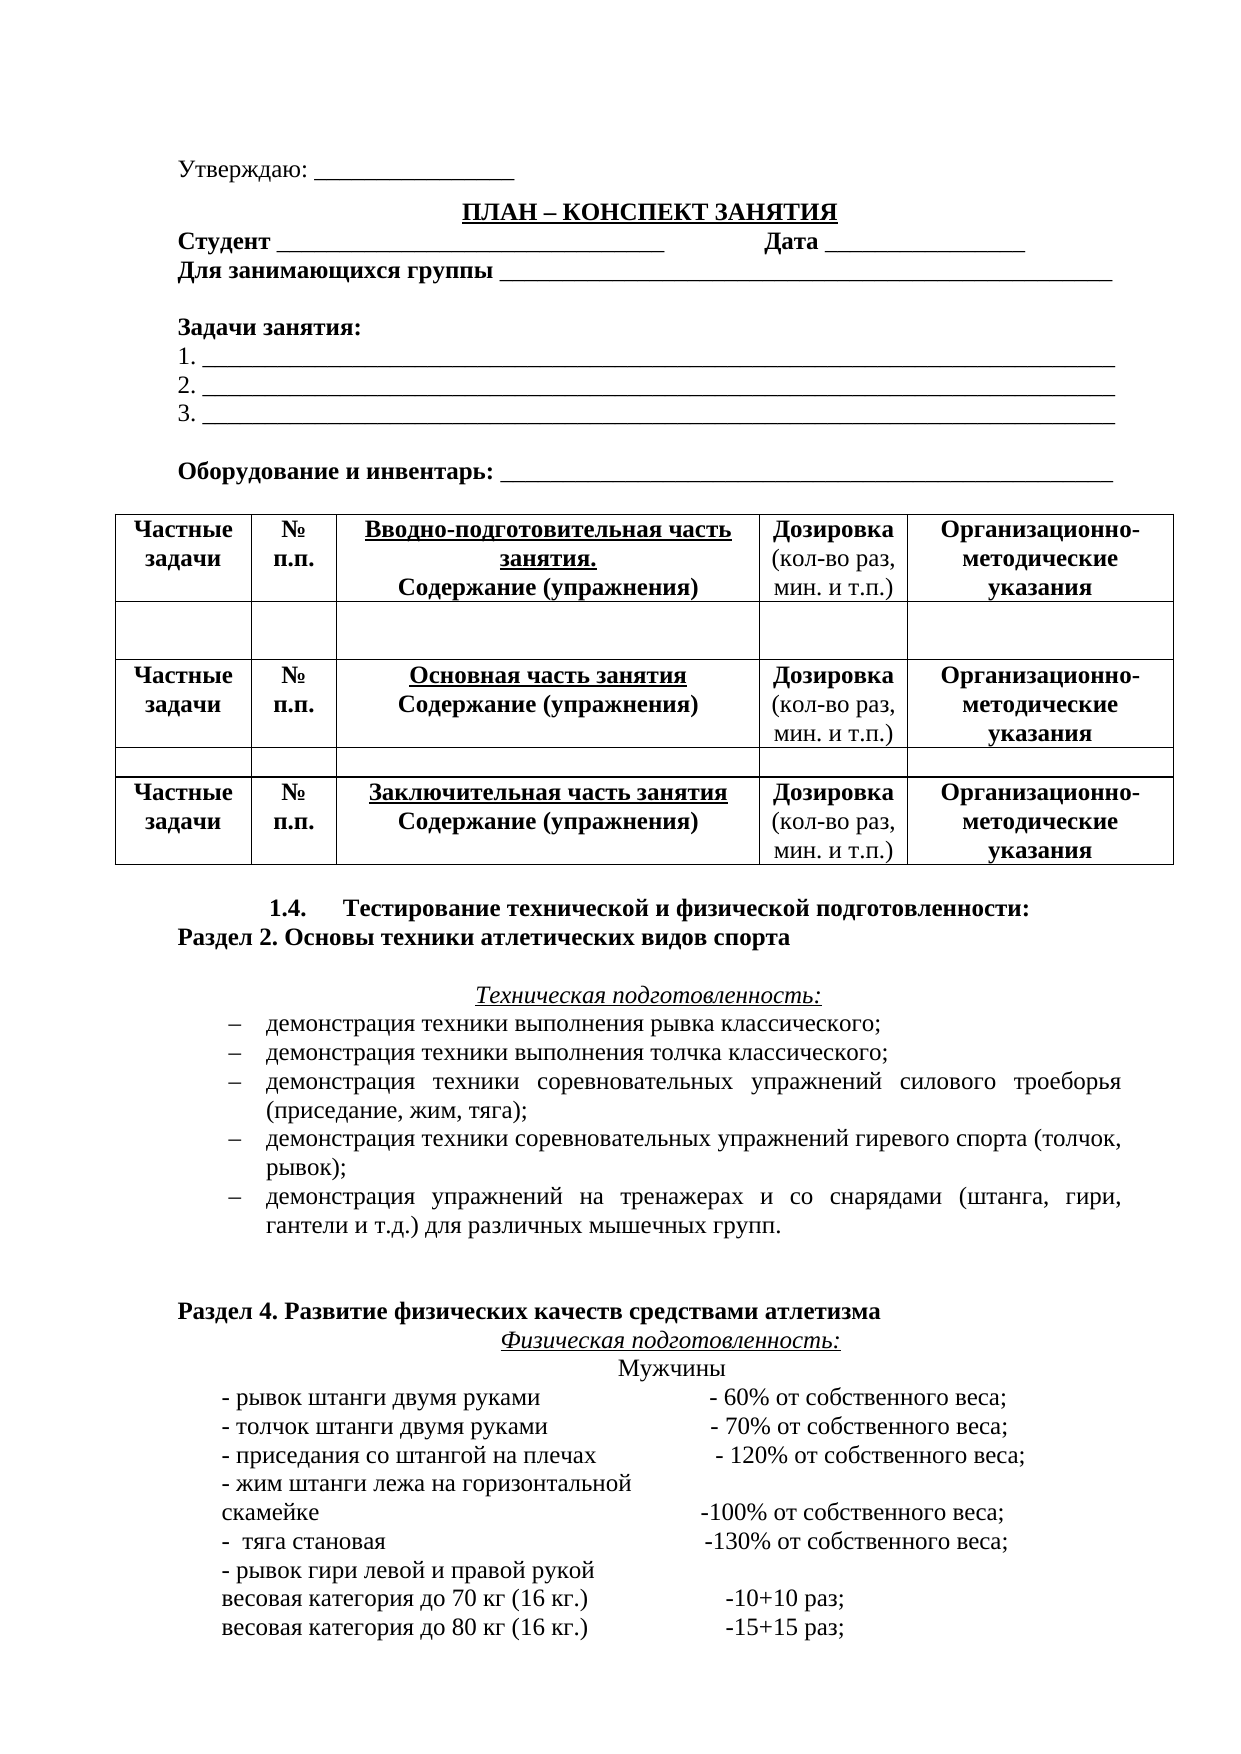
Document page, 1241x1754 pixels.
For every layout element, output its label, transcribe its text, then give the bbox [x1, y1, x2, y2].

table_cell № п.п. [252, 778, 336, 864]
table_cell Основная часть занятия Содержание (упражнения) [337, 660, 759, 747]
text - толчок штанги двумя руками - 70% от собственного веса; [177, 1411, 1122, 1440]
table_cell [908, 748, 1173, 776]
table_cell Частные задачи [116, 660, 251, 747]
text - тяга становая -130% от собственного веса; [177, 1526, 1122, 1555]
table_cell [116, 748, 251, 776]
list демонстрация техники выполнения рывка классического; [228, 1008, 1122, 1037]
table_cell Организационно-методические указания [908, 660, 1173, 747]
text - приседания со штангой на плечах - 120% от собственного веса; [177, 1440, 1122, 1468]
list демонстрация упражнений на тренажерах и со снарядами (штанга, гири, гантели и т.д.) для различных мышечных групп. [228, 1181, 1122, 1238]
text Оборудование и инвентарь: _________________________________________________ [177, 456, 1122, 485]
text скамейке -100% от собственного веса; [177, 1497, 1122, 1526]
text Задачи занятия: [177, 312, 1122, 341]
table_cell № п.п. [252, 660, 336, 747]
text Утверждаю: ________________ [177, 154, 1122, 183]
table_cell [116, 602, 251, 659]
table_cell Частные задачи [116, 778, 251, 864]
table_cell [760, 602, 907, 659]
table_cell [252, 602, 336, 659]
text Студент _______________________________ Дата ________________ [177, 226, 1122, 255]
text 1. _________________________________________________________________________ [177, 341, 1122, 370]
table_header Вводно-подготовительная часть занятия. Содержание (упражнения) [337, 515, 759, 601]
text Техническая подготовленность: [177, 980, 1122, 1008]
table_cell [337, 748, 759, 776]
text Раздел 4. Развитие физических качеств средствами атлетизма [177, 1296, 1122, 1325]
table_cell Дозировка (кол-во раз, мин. и т.п.) [760, 778, 907, 864]
table_cell Дозировка (кол-во раз, мин. и т.п.) [760, 660, 907, 747]
table_cell [908, 602, 1173, 659]
table_cell Заключительная часть занятия Содержание (упражнения) [337, 778, 759, 864]
text ПЛАН – КОНСПЕКТ ЗАНЯТИЯ [177, 197, 1122, 226]
text весовая категория до 80 кг (16 кг.) -15+15 раз; [177, 1612, 1122, 1641]
text 3. _________________________________________________________________________ [177, 398, 1122, 427]
text Для занимающихся группы _________________________________________________ [177, 255, 1122, 283]
list демонстрация техники соревновательных упражнений силового троеборья (приседание, жим, тяга); [228, 1066, 1122, 1123]
text весовая категория до 70 кг (16 кг.) -10+10 раз; [177, 1583, 1122, 1612]
text 2. _________________________________________________________________________ [177, 370, 1122, 398]
table_cell Организационно-методические указания [908, 778, 1173, 864]
table_header Частные задачи [116, 515, 251, 601]
text - жим штанги лежа на горизонтальной [177, 1468, 1122, 1497]
list Тестирование технической и физической подготовленности: [177, 893, 1122, 922]
table_cell [760, 748, 907, 776]
text - рывок гири левой и правой рукой [177, 1555, 1122, 1583]
table_cell [252, 748, 336, 776]
text Мужчины [177, 1353, 1122, 1382]
text Физическая подготовленность: [177, 1325, 1122, 1353]
list демонстрация техники соревновательных упражнений гиревого спорта (толчок, рывок); [228, 1123, 1122, 1181]
text Раздел 2. Основы техники атлетических видов спорта [177, 922, 1122, 951]
table_cell [337, 602, 759, 659]
table_header Организационно-методические указания [908, 515, 1173, 601]
text - рывок штанги двумя руками - 60% от собственного веса; [177, 1382, 1122, 1411]
table_header Дозировка (кол-во раз, мин. и т.п.) [760, 515, 907, 601]
table_header № п.п. [252, 515, 336, 601]
list демонстрация техники выполнения толчка классического; [228, 1037, 1122, 1066]
